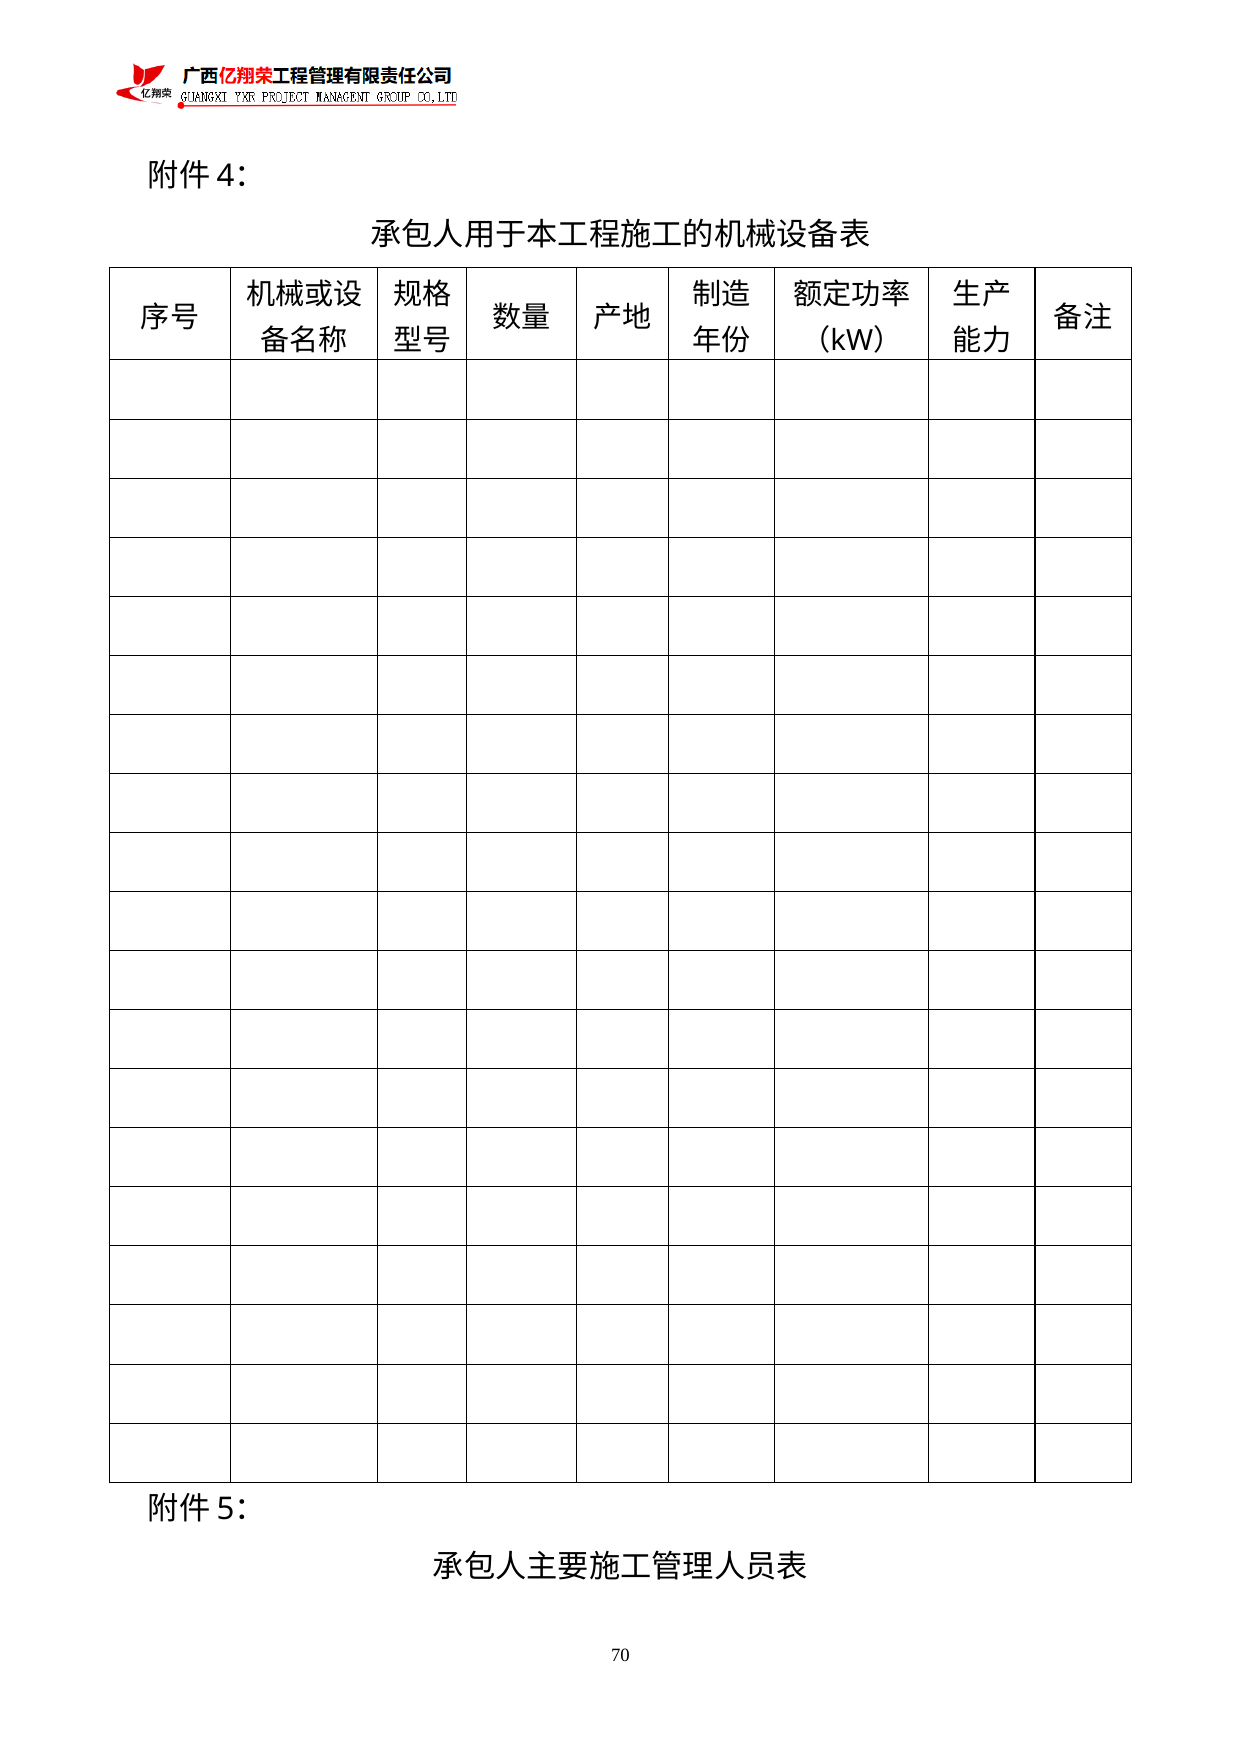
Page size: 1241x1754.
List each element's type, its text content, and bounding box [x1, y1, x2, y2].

table_cell [929, 420, 1034, 477]
table_cell [378, 1069, 466, 1127]
text 承包人用于本工程施工的机械设备表 [148, 208, 1093, 254]
table_cell [110, 597, 230, 655]
table_cell [378, 1424, 466, 1482]
table_cell [669, 1187, 774, 1245]
table_cell [929, 951, 1034, 1009]
table_cell [467, 1010, 576, 1068]
table_cell [577, 774, 668, 832]
table_cell [775, 597, 928, 655]
table_cell [1036, 1305, 1131, 1363]
table_cell [378, 1187, 466, 1245]
table_cell [1036, 833, 1131, 891]
table_cell [467, 951, 576, 1009]
table_cell [775, 1128, 928, 1186]
table_cell [1036, 538, 1131, 596]
table_cell [929, 833, 1034, 891]
table_cell [669, 479, 774, 537]
table_cell [669, 1424, 774, 1482]
table_cell [378, 1128, 466, 1186]
table_header 备注 [1036, 268, 1131, 359]
table_cell [929, 774, 1034, 832]
table_cell [467, 833, 576, 891]
table_cell [1036, 656, 1131, 714]
table_cell [775, 1424, 928, 1482]
table_cell [110, 1246, 230, 1304]
table_cell [1036, 1069, 1131, 1127]
table_header 数量 [467, 268, 576, 359]
table_cell [929, 479, 1034, 537]
table_cell [110, 1305, 230, 1363]
table_cell [775, 656, 928, 714]
table_cell [669, 951, 774, 1009]
table_cell [577, 1128, 668, 1186]
table_cell [378, 538, 466, 596]
table_cell [231, 360, 377, 418]
table_cell [577, 892, 668, 950]
table_cell [378, 1010, 466, 1068]
table_cell [775, 951, 928, 1009]
table_cell [110, 715, 230, 773]
table_header 额定功率（kW） [775, 268, 928, 359]
table_cell [669, 715, 774, 773]
table_cell [775, 1010, 928, 1068]
table_header 制造年份 [669, 268, 774, 359]
table_cell [577, 1305, 668, 1363]
table_cell [467, 1246, 576, 1304]
table_cell [775, 833, 928, 891]
table_cell [231, 715, 377, 773]
table_cell [929, 1010, 1034, 1068]
table_cell [775, 715, 928, 773]
table_cell [929, 656, 1034, 714]
table_cell [378, 892, 466, 950]
table_cell [669, 774, 774, 832]
table_cell [110, 1187, 230, 1245]
table_cell [929, 1069, 1034, 1127]
table_cell [231, 656, 377, 714]
table_cell [669, 597, 774, 655]
table_cell [929, 1128, 1034, 1186]
table_cell [378, 1246, 466, 1304]
table_cell [110, 656, 230, 714]
table_cell [929, 892, 1034, 950]
table_cell [669, 656, 774, 714]
table_cell [669, 1246, 774, 1304]
table_cell [577, 1187, 668, 1245]
table_cell [577, 951, 668, 1009]
table_cell [775, 538, 928, 596]
table_cell [378, 420, 466, 477]
table_cell [110, 951, 230, 1009]
table_cell [577, 656, 668, 714]
table_cell [467, 420, 576, 477]
table_header 机械或设备名称 [231, 268, 377, 359]
table_cell [231, 1187, 377, 1245]
table_cell [1036, 1246, 1131, 1304]
table_cell [467, 479, 576, 537]
table_header 产地 [577, 268, 668, 359]
table_cell [775, 420, 928, 477]
text 附件4： [148, 150, 1093, 196]
table_cell [929, 1365, 1034, 1422]
table_header 序号 [110, 268, 230, 359]
table_cell [231, 597, 377, 655]
table_cell [467, 597, 576, 655]
table_cell [110, 892, 230, 950]
table_cell [378, 656, 466, 714]
table_cell [467, 1128, 576, 1186]
picture [112, 60, 462, 113]
table_cell [1036, 774, 1131, 832]
table_cell [1036, 420, 1131, 477]
table_cell [929, 1305, 1034, 1363]
table_cell [775, 1246, 928, 1304]
table_cell [231, 1424, 377, 1482]
table_cell [775, 1365, 928, 1422]
table_cell [577, 1424, 668, 1482]
table_cell [467, 715, 576, 773]
table_cell [231, 1305, 377, 1363]
table_cell [467, 892, 576, 950]
table_cell [669, 420, 774, 477]
table_cell [231, 1069, 377, 1127]
table_cell [929, 715, 1034, 773]
table_cell [231, 1246, 377, 1304]
table_cell [378, 597, 466, 655]
table_cell [929, 1424, 1034, 1482]
table_cell [577, 538, 668, 596]
table_cell [775, 360, 928, 418]
table_cell [775, 1187, 928, 1245]
table_cell [110, 360, 230, 418]
table_cell [110, 774, 230, 832]
table_cell [1036, 1365, 1131, 1422]
table_cell [669, 1069, 774, 1127]
table_cell [669, 1010, 774, 1068]
table_cell [110, 1010, 230, 1068]
table_cell [378, 833, 466, 891]
table_cell [467, 1305, 576, 1363]
text 承包人主要施工管理人员表 [148, 1541, 1093, 1587]
table_cell [467, 774, 576, 832]
table_cell [929, 360, 1034, 418]
table_cell [577, 715, 668, 773]
table_cell [231, 420, 377, 477]
table_cell [669, 1128, 774, 1186]
table_cell [929, 1187, 1034, 1245]
table_cell [231, 1010, 377, 1068]
table_cell [110, 833, 230, 891]
table_cell [110, 1365, 230, 1422]
table_cell [231, 1128, 377, 1186]
table_header 规格型号 [378, 268, 466, 359]
table_cell [467, 1069, 576, 1127]
table_cell [378, 1305, 466, 1363]
table_cell [231, 538, 377, 596]
text 附件5： [148, 1483, 1093, 1528]
table_cell [577, 420, 668, 477]
table_cell [467, 1424, 576, 1482]
table_cell [231, 774, 377, 832]
table_cell [110, 538, 230, 596]
table_cell [775, 774, 928, 832]
table_cell [577, 479, 668, 537]
table_cell [669, 1305, 774, 1363]
table_cell [1036, 715, 1131, 773]
table_cell [231, 892, 377, 950]
table_cell [378, 715, 466, 773]
table_cell [577, 833, 668, 891]
table_cell [110, 1069, 230, 1127]
table_cell [1036, 1187, 1131, 1245]
table_cell [231, 1365, 377, 1422]
table_header 生产能力 [929, 268, 1034, 359]
table_cell [1036, 360, 1131, 418]
table_cell [929, 1246, 1034, 1304]
table_cell [1036, 1010, 1131, 1068]
table_cell [775, 479, 928, 537]
table_cell [669, 833, 774, 891]
table_cell [110, 479, 230, 537]
table_cell [378, 951, 466, 1009]
table_cell [669, 360, 774, 418]
table_cell [378, 360, 466, 418]
table_cell [378, 774, 466, 832]
table_cell [378, 1365, 466, 1422]
table_cell [110, 1128, 230, 1186]
table_cell [577, 1365, 668, 1422]
table_cell [1036, 892, 1131, 950]
table_cell [467, 1365, 576, 1422]
table_cell [577, 360, 668, 418]
table_cell [1036, 479, 1131, 537]
table_cell [110, 1424, 230, 1482]
table_cell [467, 1187, 576, 1245]
table_cell [110, 420, 230, 477]
table_cell [929, 597, 1034, 655]
table_cell [669, 538, 774, 596]
table_cell [1036, 951, 1131, 1009]
table_cell [231, 479, 377, 537]
table_cell [577, 1010, 668, 1068]
table_cell [577, 597, 668, 655]
table_cell [669, 1365, 774, 1422]
table_cell [577, 1069, 668, 1127]
table_cell [1036, 597, 1131, 655]
table_cell [378, 479, 466, 537]
table_cell [775, 1069, 928, 1127]
table_cell [467, 360, 576, 418]
table_cell [577, 1246, 668, 1304]
table_cell [929, 538, 1034, 596]
table_cell [1036, 1128, 1131, 1186]
table_cell [1036, 1424, 1131, 1482]
table_cell [467, 656, 576, 714]
table_cell [231, 833, 377, 891]
table_cell [669, 892, 774, 950]
table_cell [775, 892, 928, 950]
table_cell [467, 538, 576, 596]
table_cell [231, 951, 377, 1009]
table_cell [775, 1305, 928, 1363]
